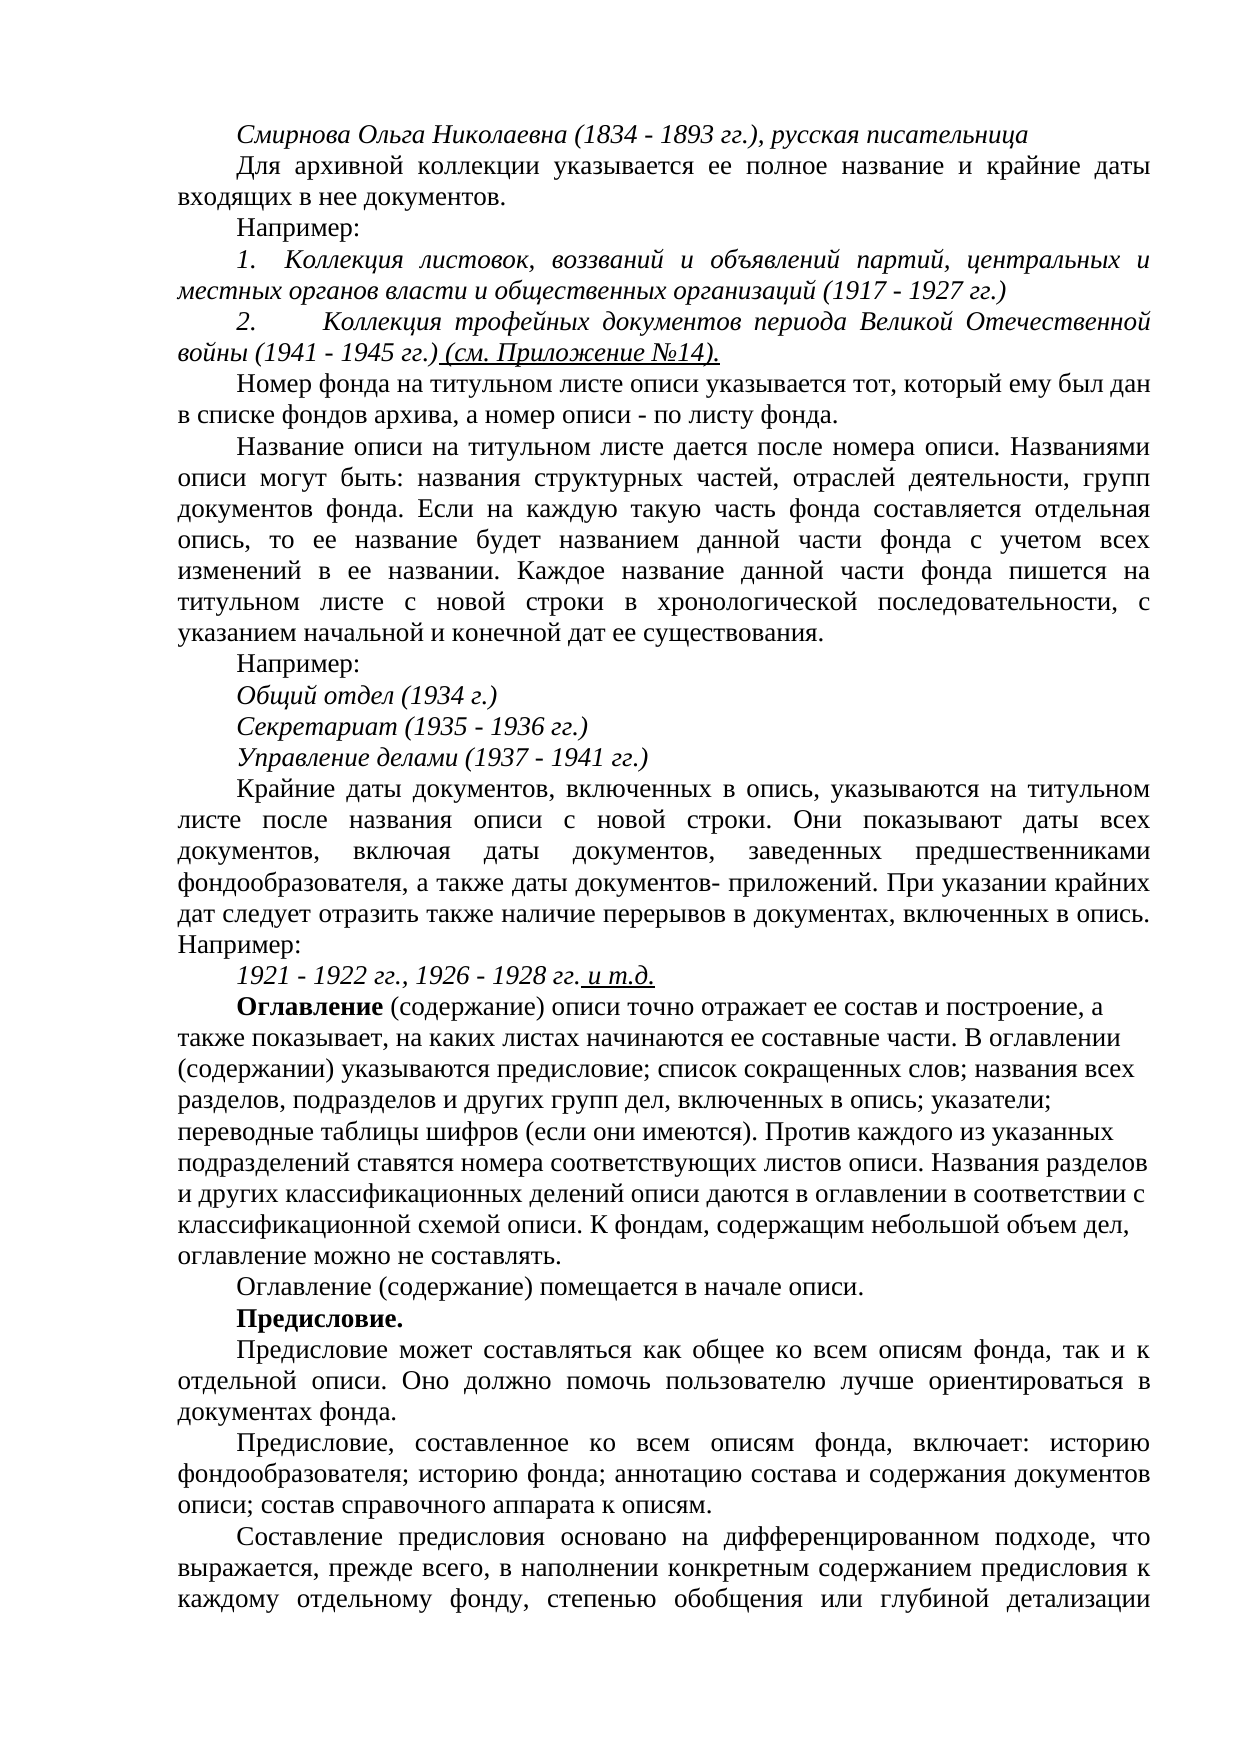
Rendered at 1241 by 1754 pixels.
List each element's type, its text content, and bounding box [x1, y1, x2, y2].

text Крайние даты документов, включенных в опись, указываются на титульном листе после названия описи с новой строки. Они показывают даты всех документов, включая даты документов, заведенных предшественниками фондообразователя, а также даты документов- приложений. При указании крайних дат следует отразить также наличие перерывов в документах, включенных в опись. Например: [177, 772, 1152, 959]
text 2. Коллекция трофейных документов периода Великой Отечественной войны (1941 - 1945 гг.) (см. Приложение №14). [177, 305, 1152, 367]
text Общий отдел (1934 г.) [177, 679, 1152, 710]
text Оглавление (содержание) помещается в начале описи. [177, 1271, 1152, 1302]
text Оглавление (содержание) описи точно отражает ее состав и построение, а также показывает, на каких листах начинаются ее составные части. В оглавлении (содержании) указываются предисловие; список сокращенных слов; названия всех разделов, подразделов и других групп дел, включенных в опись; указатели; переводные таблицы шифров (если они имеются). Против каждого из указанных подразделений ставятся номера соответствующих листов описи. Названия разделов и других классификационных делений описи даются в оглавлении в соответствии с классификационной схемой описи. К фондам, содержащим небольшой объем дел, оглавление можно не составлять. [177, 990, 1152, 1271]
text Секретариат (1935 - 1936 гг.) [177, 710, 1152, 741]
text Например: [177, 648, 1152, 679]
text 1. Коллекция листовок, воззваний и объявлений партий, центральных и местных органов власти и общественных организаций (1917 - 1927 гг.) [177, 243, 1152, 305]
text Номер фонда на титульном листе описи указывается тот, который ему был дан в списке фондов архива, а номер описи - по листу фонда. [177, 367, 1152, 429]
text Управление делами (1937 - 1941 гг.) [177, 741, 1152, 772]
text Предисловие. [177, 1302, 1152, 1333]
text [177, 1520, 1152, 1613]
text Смирнова Ольга Николаевна (1834 - 1893 гг.), русская писательница [177, 118, 1152, 149]
text Например: [177, 212, 1152, 243]
text Предисловие, составленное ко всем описям фонда, включает: историю фондообразователя; историю фонда; аннотацию состава и содержания документов описи; состав справочного аппарата к описям. [177, 1426, 1152, 1520]
text Название описи на титульном листе дается после номера описи. Названиями описи могут быть: названия структурных частей, отраслей деятельности, групп документов фонда. Если на каждую такую часть фонда составляется отдельная опись, то ее название будет названием данной части фонда с учетом всех изменений в ее названии. Каждое название данной части фонда пишется на титульном листе с новой строки в хронологической последовательности, с указанием начальной и конечной дат ее существования. [177, 429, 1152, 648]
text 1921 - 1922 гг., 1926 - 1928 гг. и т.д. [177, 959, 1152, 990]
text Для архивной коллекции указывается ее полное название и крайние даты входящих в нее документов. [177, 149, 1152, 212]
text Предисловие может составляться как общее ко всем описям фонда, так и к отдельной описи. Оно должно помочь пользователю лучше ориентироваться в документах фонда. [177, 1333, 1152, 1426]
